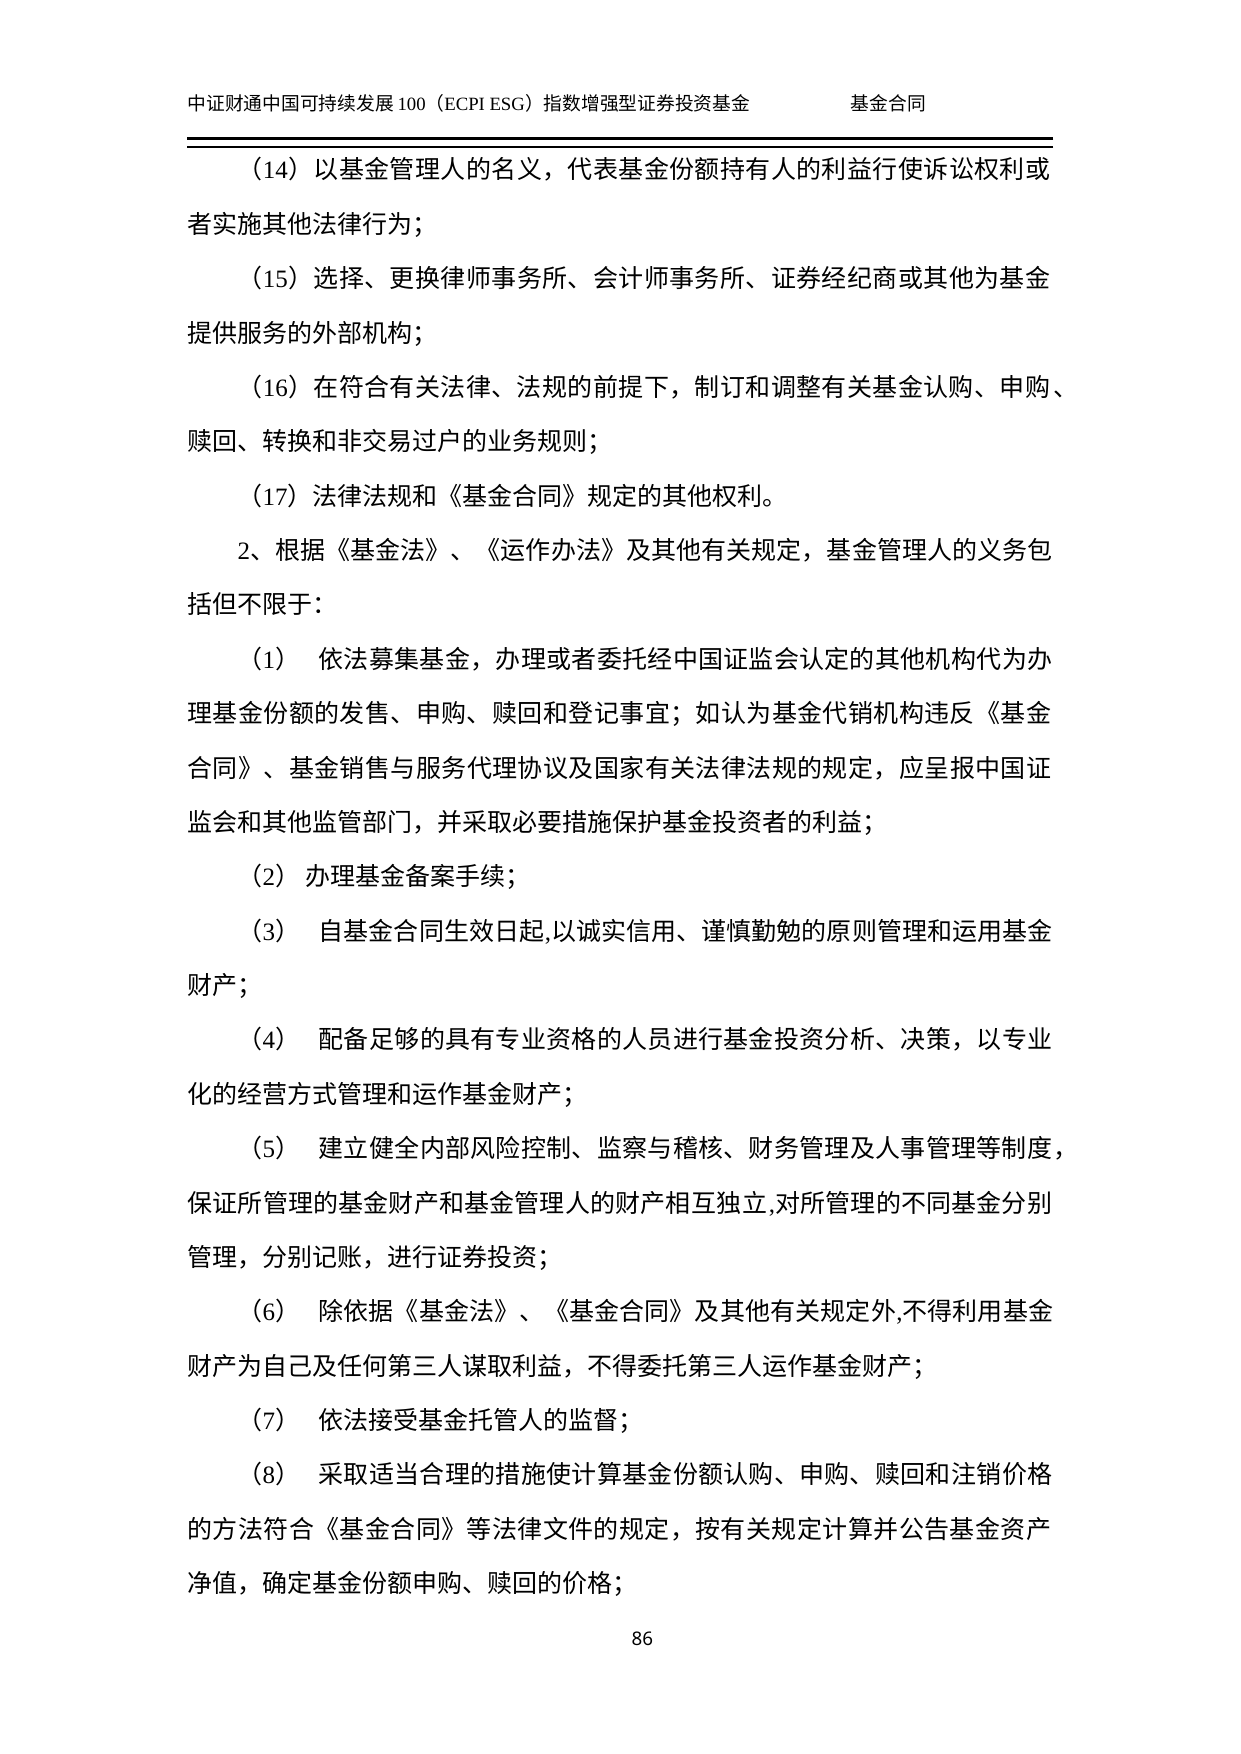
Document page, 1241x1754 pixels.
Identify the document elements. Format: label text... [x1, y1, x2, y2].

text （17）法律法规和《基金合同》规定的其他权利。 [187, 476, 1053, 512]
text （1） 依法募集基金，办理或者委托经中国证监会认定的其他机构代为办理基金份额的发售、申购、赎回和登记事宜；如认为基金代销机构违反《基金合同》、基金销售与服务代理协议及国家有关法律法规的规定，应呈报中国证监会和其他监管部门，并采取必要措施保护基金投资者的利益； [187, 639, 1053, 839]
text （16）在符合有关法律、法规的前提下，制订和调整有关基金认购、申购、赎回、转换和非交易过户的业务规则； [187, 367, 1053, 458]
text 2、根据《基金法》、《运作办法》及其他有关规定，基金管理人的义务包括但不限于： [187, 531, 1053, 621]
text （8） 采取适当合理的措施使计算基金份额认购、申购、赎回和注销价格的方法符合《基金合同》等法律文件的规定，按有关规定计算并公告基金资产净值，确定基金份额申购、赎回的价格； [187, 1455, 1053, 1600]
text （5） 建立健全内部风险控制、监察与稽核、财务管理及人事管理等制度，保证所管理的基金财产和基金管理人的财产相互独立,对所管理的不同基金分别管理，分别记账，进行证券投资； [187, 1129, 1053, 1274]
text （2） 办理基金备案手续； [187, 857, 1053, 893]
text （7） 依法接受基金托管人的监督； [187, 1401, 1053, 1437]
text （6） 除依据《基金法》、《基金合同》及其他有关规定外,不得利用基金财产为自己及任何第三人谋取利益，不得委托第三人运作基金财产； [187, 1292, 1053, 1382]
text （14）以基金管理人的名义，代表基金份额持有人的利益行使诉讼权利或者实施其他法律行为； [187, 150, 1053, 241]
text （15）选择、更换律师事务所、会计师事务所、证券经纪商或其他为基金提供服务的外部机构； [187, 259, 1053, 349]
text （3） 自基金合同生效日起,以诚实信用、谨慎勤勉的原则管理和运用基金财产； [187, 911, 1053, 1002]
text （4） 配备足够的具有专业资格的人员进行基金投资分析、决策，以专业化的经营方式管理和运作基金财产； [187, 1020, 1053, 1111]
